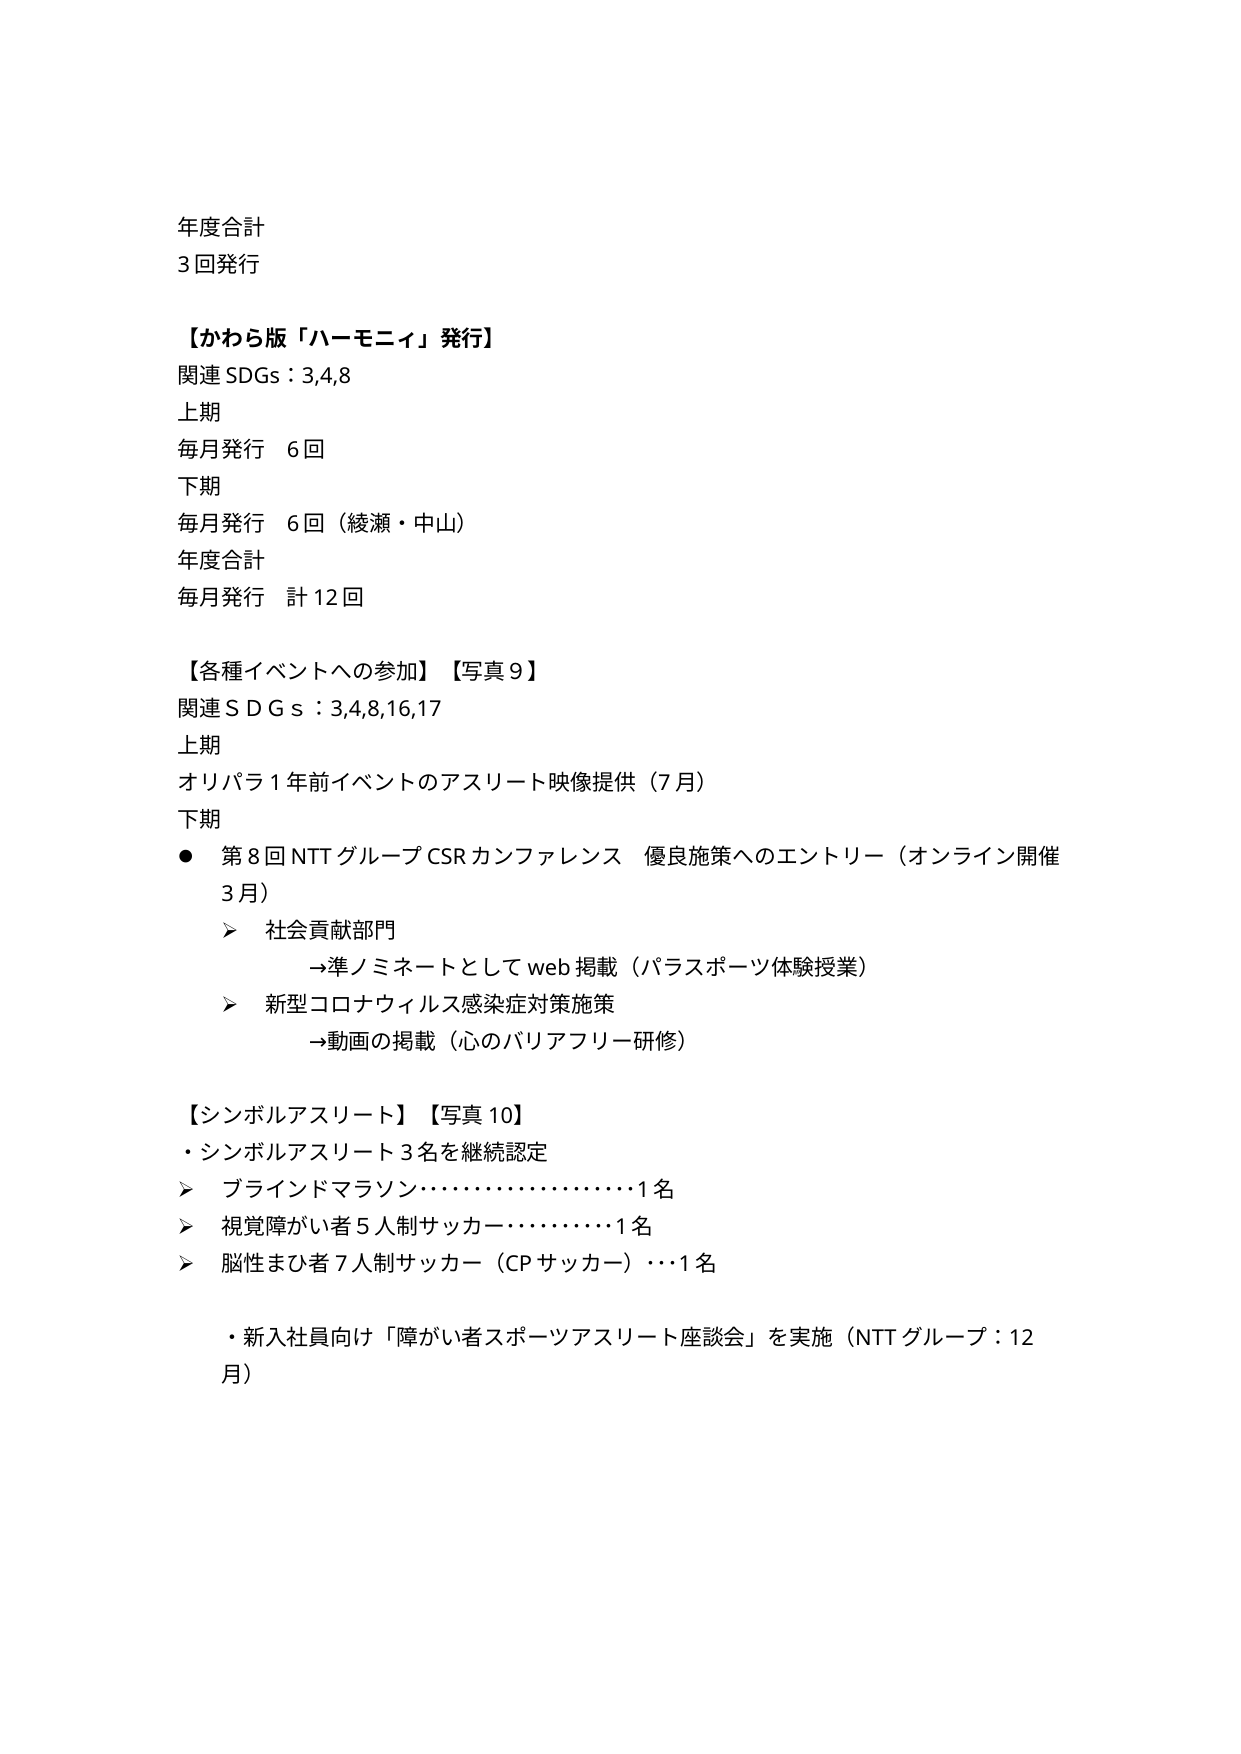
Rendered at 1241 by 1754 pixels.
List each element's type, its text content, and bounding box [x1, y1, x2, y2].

text 【かわら版「ハーモニィ」発行】 [177, 318, 1063, 356]
text ・シンボルアスリート3名を継続認定 [177, 1132, 1063, 1169]
text オリパラ1年前イベントのアスリート映像提供（7月） [177, 762, 1063, 799]
text 上期 [177, 392, 1063, 429]
text 【各種イベントへの参加】【写真９】 [177, 651, 1063, 688]
text 毎月発行 6回 [177, 429, 1063, 466]
list 視覚障がい者５人制サッカー･･････････1名 [177, 1206, 1063, 1243]
text 年度合計 [177, 208, 1063, 244]
list 第8回NTTグループCSRカンファレンス 優良施策へのエントリー（オンライン開催3月） [177, 836, 1063, 910]
text 毎月発行 計12回 [177, 577, 1063, 614]
list 脳性まひ者7人制サッカー（CPサッカー）･･･1名 [177, 1243, 1063, 1280]
text 毎月発行 6回（綾瀬・中山） [177, 503, 1063, 540]
text 下期 [177, 799, 1063, 836]
list ブラインドマラソン････････････････････1名 [177, 1169, 1063, 1206]
text 下期 [177, 466, 1063, 503]
list 社会貢献部門 [221, 910, 1063, 947]
text 関連SDGs：3,4,8 [177, 356, 1063, 392]
list →準ノミネートとしてweb掲載（パラスポーツ体験授業） [308, 947, 1063, 984]
text 【シンボルアスリート】【写真10】 [177, 1095, 1063, 1132]
text 年度合計 [177, 540, 1063, 577]
text 上期 [177, 725, 1063, 762]
list 新型コロナウィルス感染症対策施策 [221, 984, 1063, 1021]
text 関連ＳＤＧｓ：3,4,8,16,17 [177, 688, 1063, 725]
list →動画の掲載（心のバリアフリー研修） [308, 1021, 1063, 1058]
text 3回発行 [177, 244, 1063, 282]
list ・新入社員向け「障がい者スポーツアスリート座談会」を実施（NTTグループ：12月） [221, 1317, 1063, 1391]
